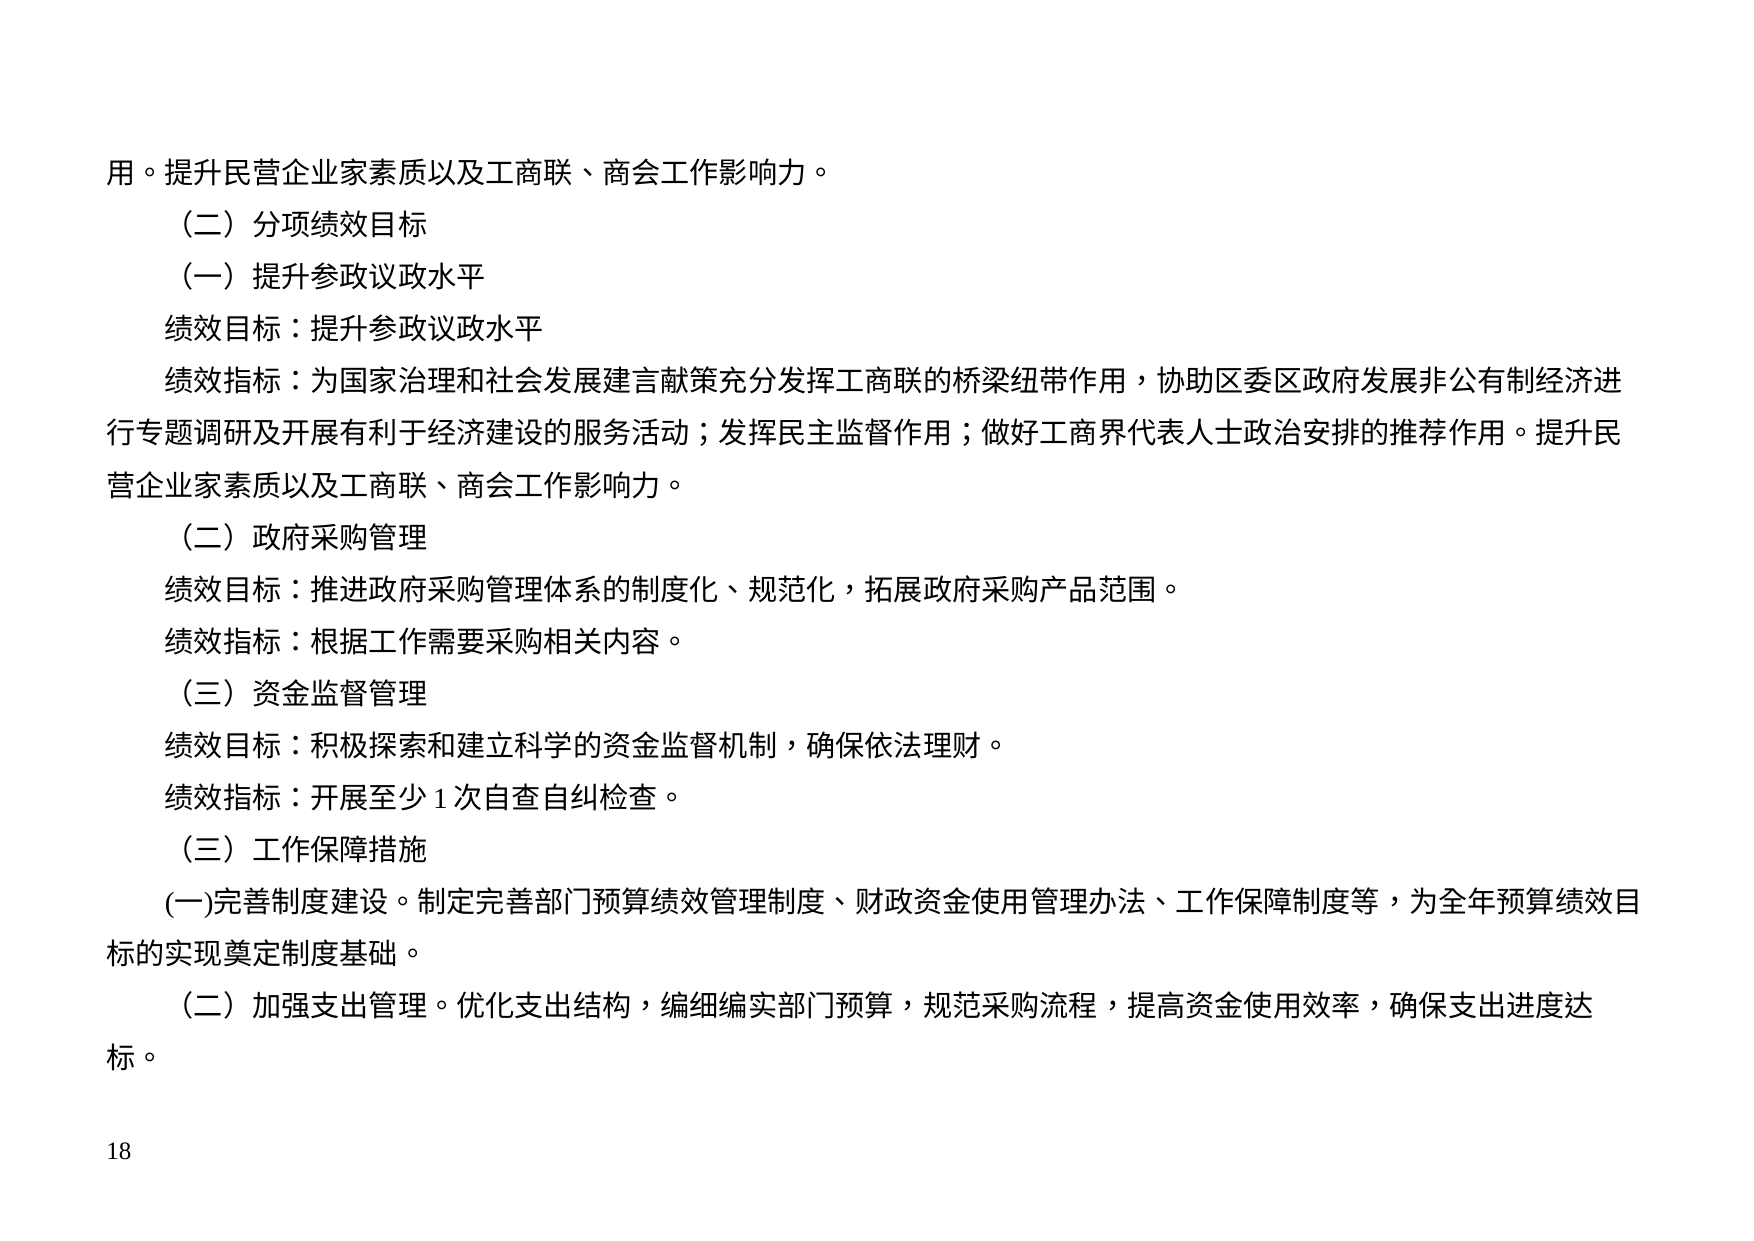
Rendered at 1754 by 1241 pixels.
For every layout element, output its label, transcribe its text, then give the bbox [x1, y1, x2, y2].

text 绩效指标：开展至少1次自查自纠检查。 [106, 767, 1648, 819]
text 绩效目标：积极探索和建立科学的资金监督机制，确保依法理财。 [106, 715, 1648, 767]
text （一）提升参政议政水平 [106, 246, 1648, 298]
text （二）加强支出管理。优化支出结构，编细编实部门预算，规范采购流程，提高资金使用效率，确保支出进度达标。 [106, 975, 1648, 1079]
text (一)完善制度建设。制定完善部门预算绩效管理制度、财政资金使用管理办法、工作保障制度等，为全年预算绩效目标的实现奠定制度基础。 [106, 871, 1648, 975]
text 绩效目标：推进政府采购管理体系的制度化、规范化，拓展政府采购产品范围。 [106, 558, 1648, 611]
text （三）资金监督管理 [106, 663, 1648, 715]
text （二）分项绩效目标 [106, 194, 1648, 246]
text 绩效目标：提升参政议政水平 [106, 298, 1648, 350]
text （二）政府采购管理 [106, 506, 1648, 558]
text （三）工作保障措施 [106, 819, 1648, 871]
text 绩效指标：为国家治理和社会发展建言献策充分发挥工商联的桥梁纽带作用，协助区委区政府发展非公有制经济进行专题调研及开展有利于经济建设的服务活动；发挥民主监督作用；做好工商界代表人士政治安排的推荐作用。提升民营企业家素质以及工商联、商会工作影响力。 [106, 350, 1648, 506]
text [106, 142, 1648, 194]
text 绩效指标：根据工作需要采购相关内容。 [106, 611, 1648, 663]
